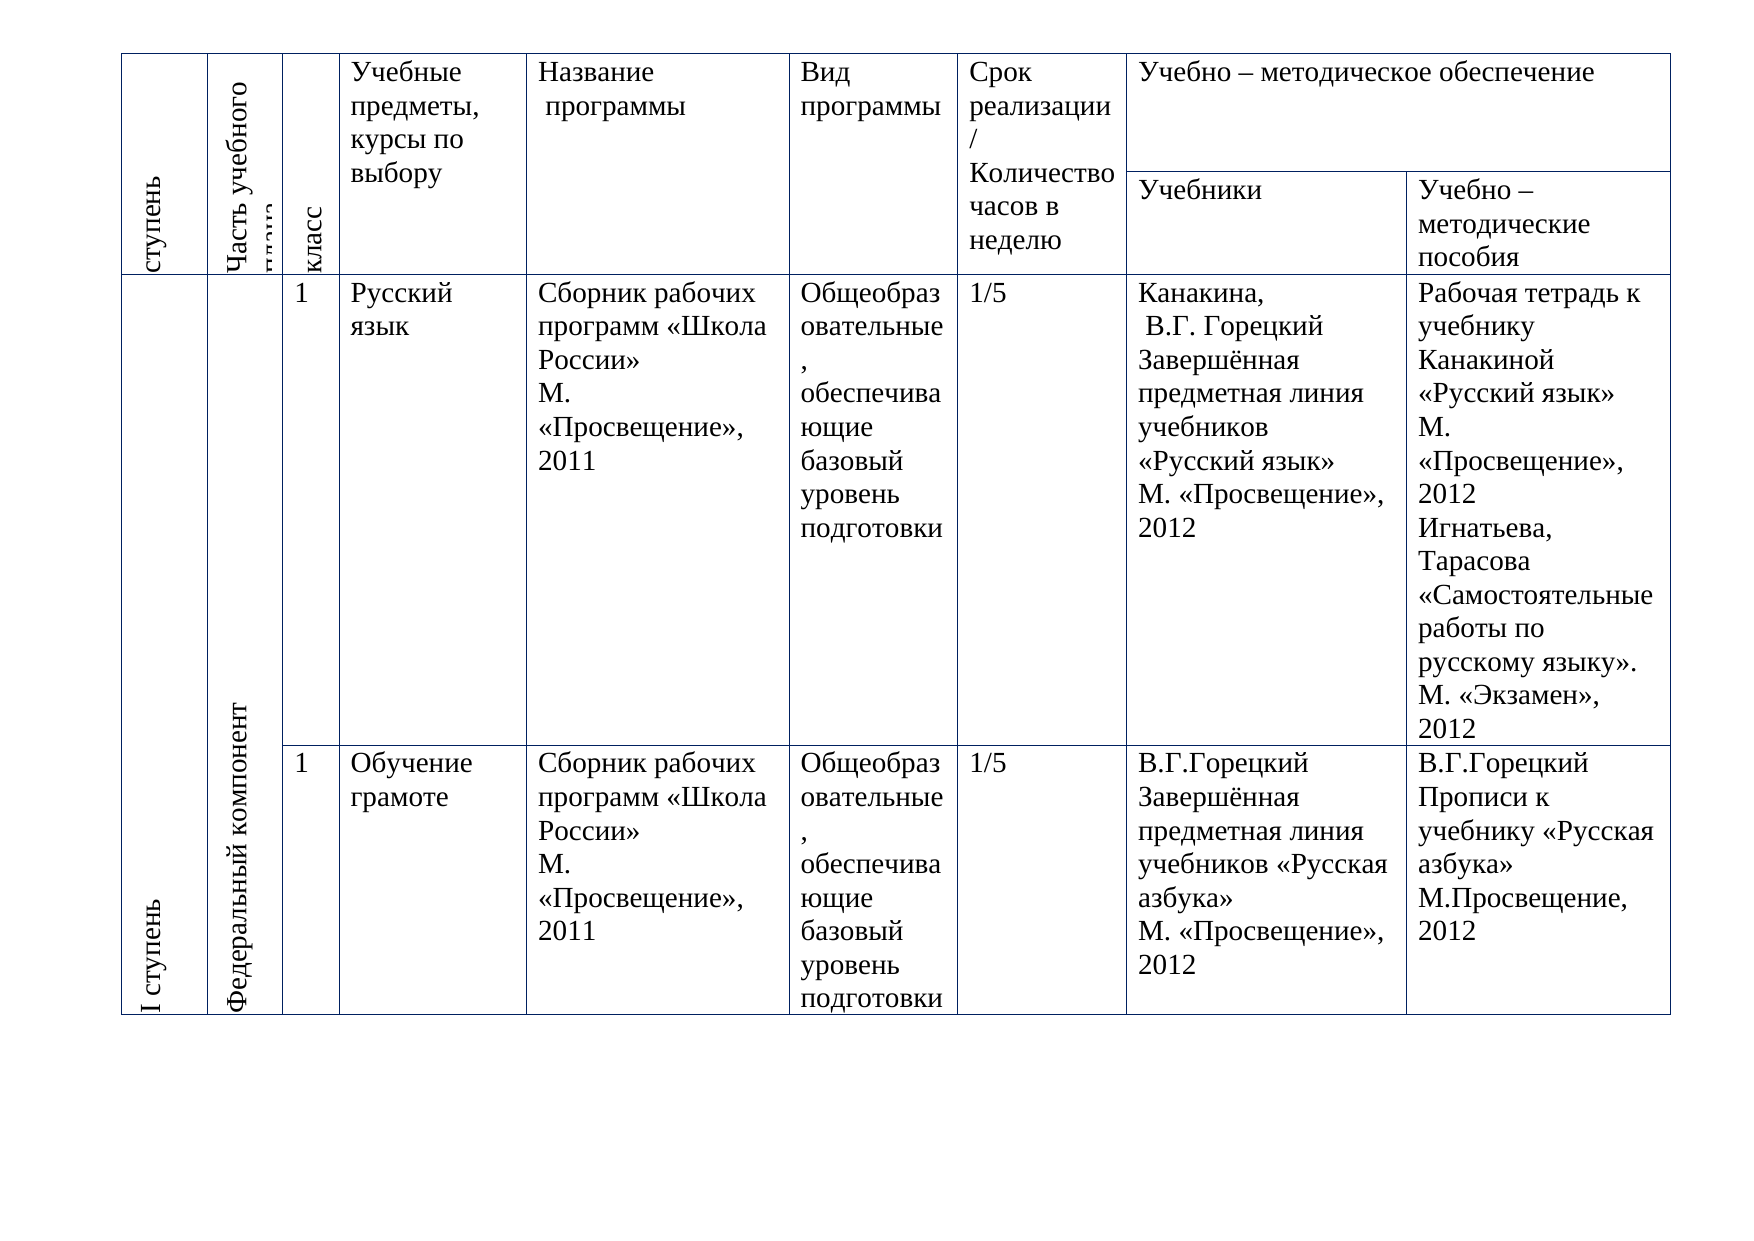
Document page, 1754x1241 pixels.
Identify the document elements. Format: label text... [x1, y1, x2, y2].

table_header Вид программы [790, 54, 957, 274]
table_cell Учебно – методические пособия [1407, 172, 1670, 274]
table_header Срок реализации/ Количество часов в неделю [958, 54, 1126, 274]
table_header Часть учебного плана [208, 54, 282, 274]
table_cell Русский язык [340, 275, 526, 744]
table_cell Общеобразовательные, обеспечивающие базовый уровень подготовки [790, 275, 957, 744]
table_header Учебные предметы, курсы по выбору [340, 54, 526, 274]
table_header Учебно – методическое обеспечение [1127, 54, 1670, 171]
table_cell 1/5 [958, 746, 1126, 1014]
table_header Название программы [527, 54, 789, 274]
table_cell 1 [283, 746, 339, 1014]
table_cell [790, 746, 957, 1014]
table_cell В.Г.Горецкий Завершённая предметная линия учебников «Русская азбука» М. «Просвещение», 2012 [1127, 746, 1406, 1014]
table_cell I ступень [122, 275, 207, 1014]
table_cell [527, 746, 789, 1014]
table_header ступень [122, 54, 207, 274]
table_cell В.Г.Горецкий Прописи к учебнику «Русская азбука» М.Просвещение, 2012 [1407, 746, 1670, 1014]
table_cell Учебники [1127, 172, 1406, 274]
table_cell Федеральный компонент [208, 275, 282, 1014]
table_cell 1 [283, 275, 339, 744]
table_header класс [283, 54, 339, 274]
table_cell Обучение грамоте [340, 746, 526, 1014]
table_cell Сборник рабочих программ «Школа России» М. «Просвещение», 2011 [527, 275, 789, 744]
table_cell Рабочая тетрадь к учебнику Канакиной «Русский язык» М. «Просвещение», 2012 Игнатьева, Тарасова «Самостоятельные работы по русскому языку». М. «Экзамен», 2012 [1407, 275, 1670, 744]
table_cell 1/5 [958, 275, 1126, 744]
table_cell Канакина, В.Г. Горецкий Завершённая предметная линия учебников «Русский язык» М. «Просвещение», 2012 [1127, 275, 1406, 744]
